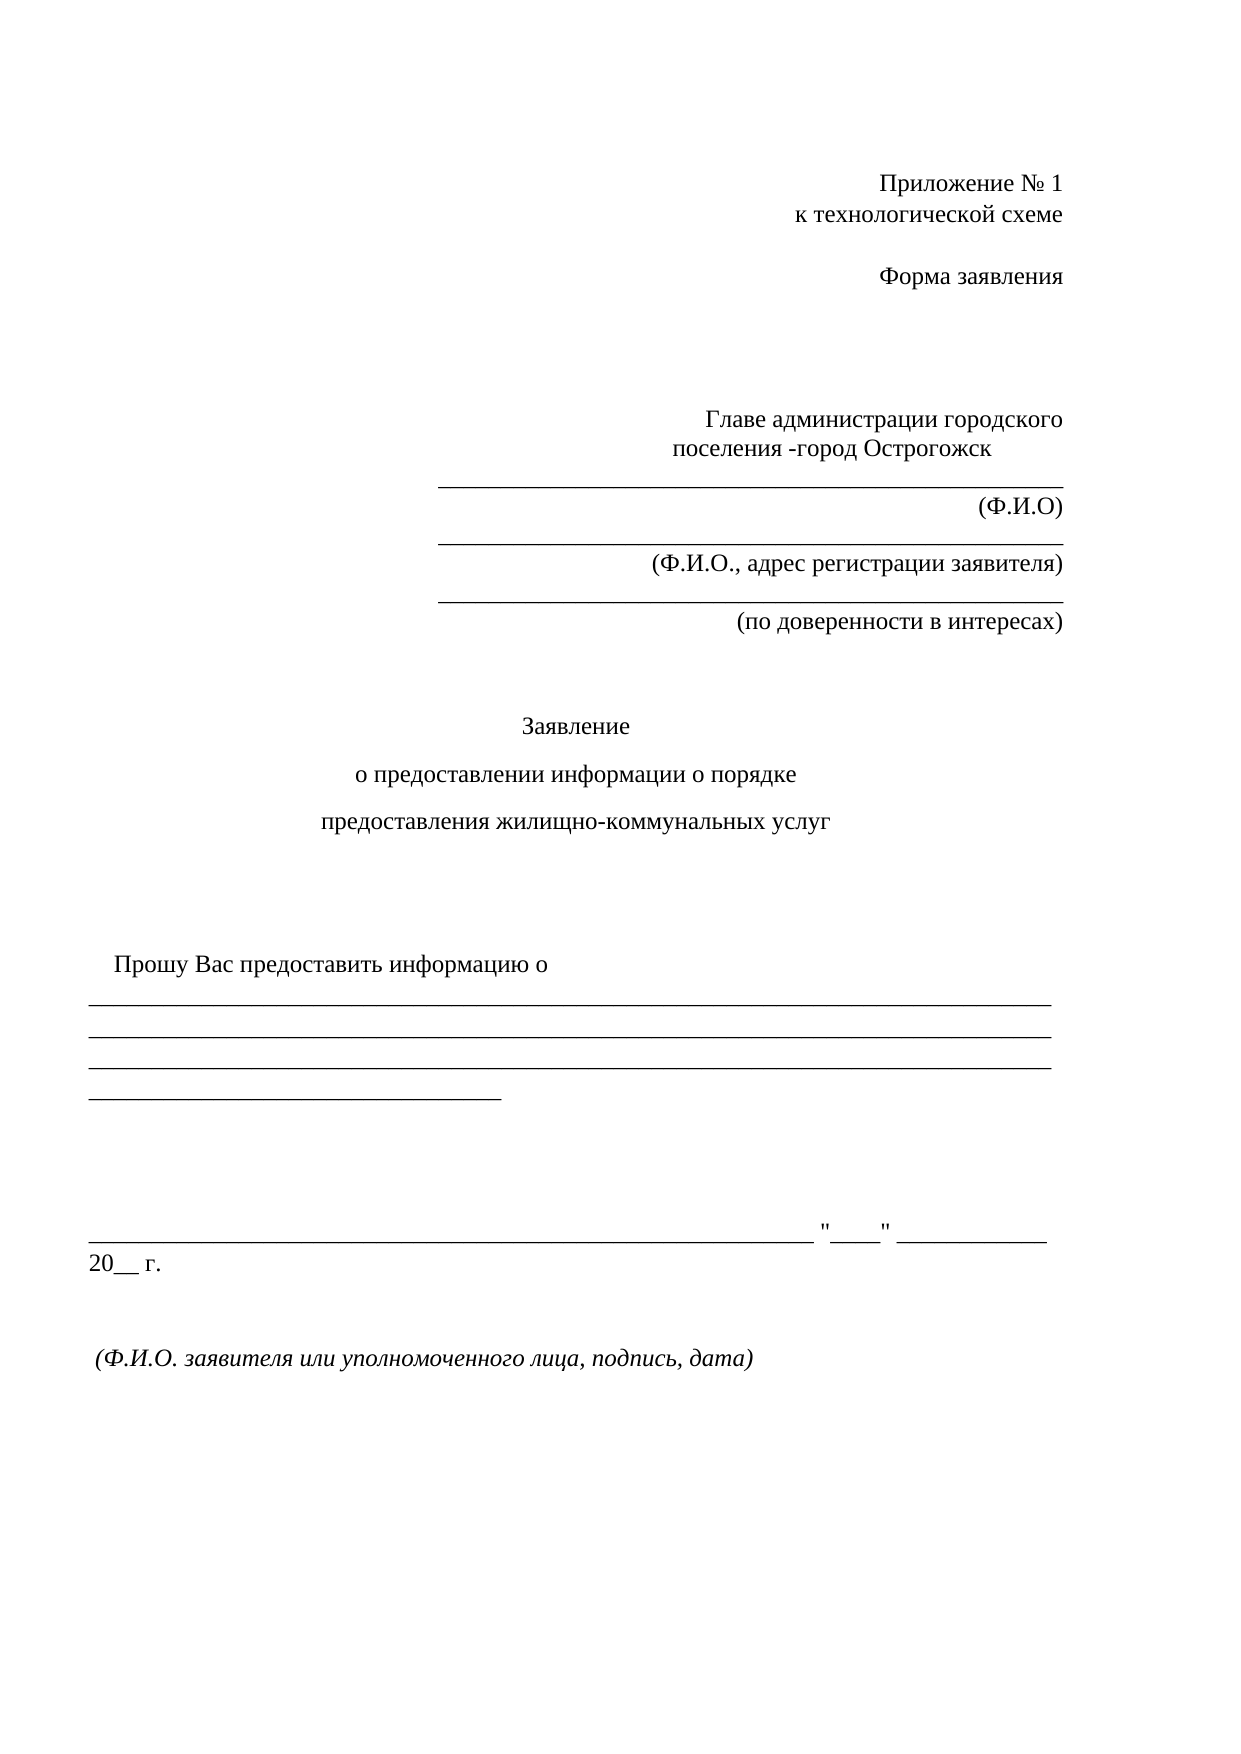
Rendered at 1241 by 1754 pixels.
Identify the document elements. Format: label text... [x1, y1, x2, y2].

text __________________________________________________ [89, 577, 1063, 606]
text (Ф.И.О. заявителя или уполномоченного лица, подпись, дата) [89, 1343, 1063, 1372]
text Приложение № 1 [89, 168, 1063, 197]
text Главе администрации городского [89, 404, 1063, 433]
text __________________________________________________ [89, 519, 1063, 548]
text предоставления жилищно-коммунальных услуг [89, 806, 1063, 835]
text Форма заявления [89, 261, 1063, 290]
text __________________________________________________ [89, 462, 1063, 491]
text Прошу Вас предоставить информацию о ________________________________________________________________________________________________________________________________________________________________________________________________________________________________________________________________________ [89, 949, 1063, 1102]
text (по доверенности в интересах) [89, 606, 1063, 634]
text поселения -город Острогожск [89, 433, 1063, 462]
text к технологической схеме [89, 199, 1063, 228]
text (Ф.И.О) [310, 491, 1063, 519]
text Заявление [89, 711, 1063, 740]
text о предоставлении информации о порядке [89, 759, 1063, 787]
text __________________________________________________________ "____" ____________ 20__ г. [89, 1217, 1063, 1277]
text (Ф.И.О., адрес регистрации заявителя) [310, 548, 1063, 577]
